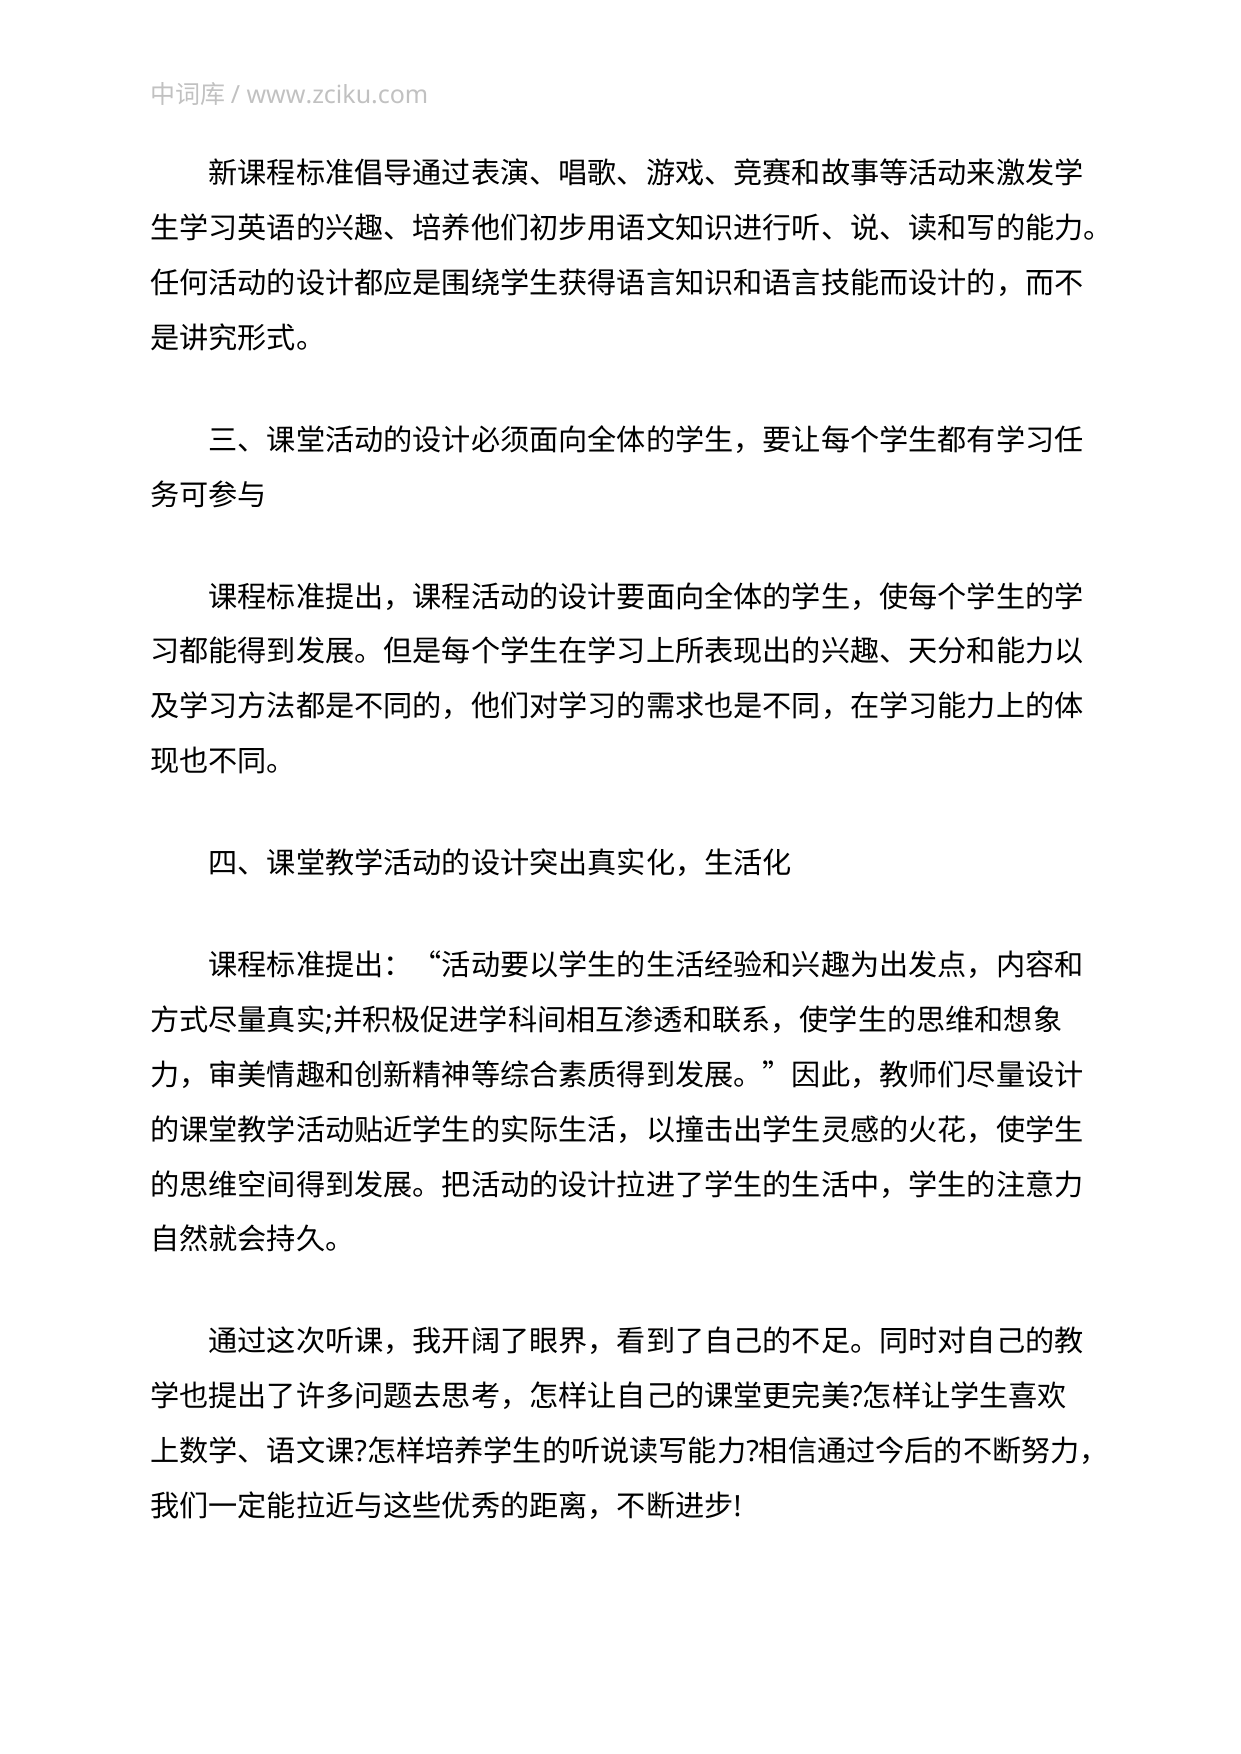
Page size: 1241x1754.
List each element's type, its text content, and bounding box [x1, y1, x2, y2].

text 四、课堂教学活动的设计突出真实化，生活化 [150, 839, 1090, 882]
text 三、课堂活动的设计必须面向全体的学生，要让每个学生都有学习任务可参与 [150, 416, 1090, 514]
text 课程标准提出，课程活动的设计要面向全体的学生，使每个学生的学习都能得到发展。但是每个学生在学习上所表现出的兴趣、天分和能力以及学习方法都是不同的，他们对学习的需求也是不同，在学习能力上的体现也不同。 [150, 573, 1090, 780]
text 课程标准提出：“活动要以学生的生活经验和兴趣为出发点，内容和方式尽量真实;并积极促进学科间相互渗透和联系，使学生的思维和想象力，审美情趣和创新精神等综合素质得到发展。”因此，教师们尽量设计的课堂教学活动贴近学生的实际生活，以撞击出学生灵感的火花，使学生的思维空间得到发展。把活动的设计拉进了学生的生活中，学生的注意力自然就会持久。 [150, 941, 1090, 1258]
text 新课程标准倡导通过表演、唱歌、游戏、竞赛和故事等活动来激发学生学习英语的兴趣、培养他们初步用语文知识进行听、说、读和写的能力。任何活动的设计都应是围绕学生获得语言知识和语言技能而设计的，而不是讲究形式。 [150, 150, 1090, 357]
text 通过这次听课，我开阔了眼界，看到了自己的不足。同时对自己的教学也提出了许多问题去思考，怎样让自己的课堂更完美?怎样让学生喜欢上数学、语文课?怎样培养学生的听说读写能力?相信通过今后的不断努力，我们一定能拉近与这些优秀的距离，不断进步! [150, 1318, 1090, 1525]
